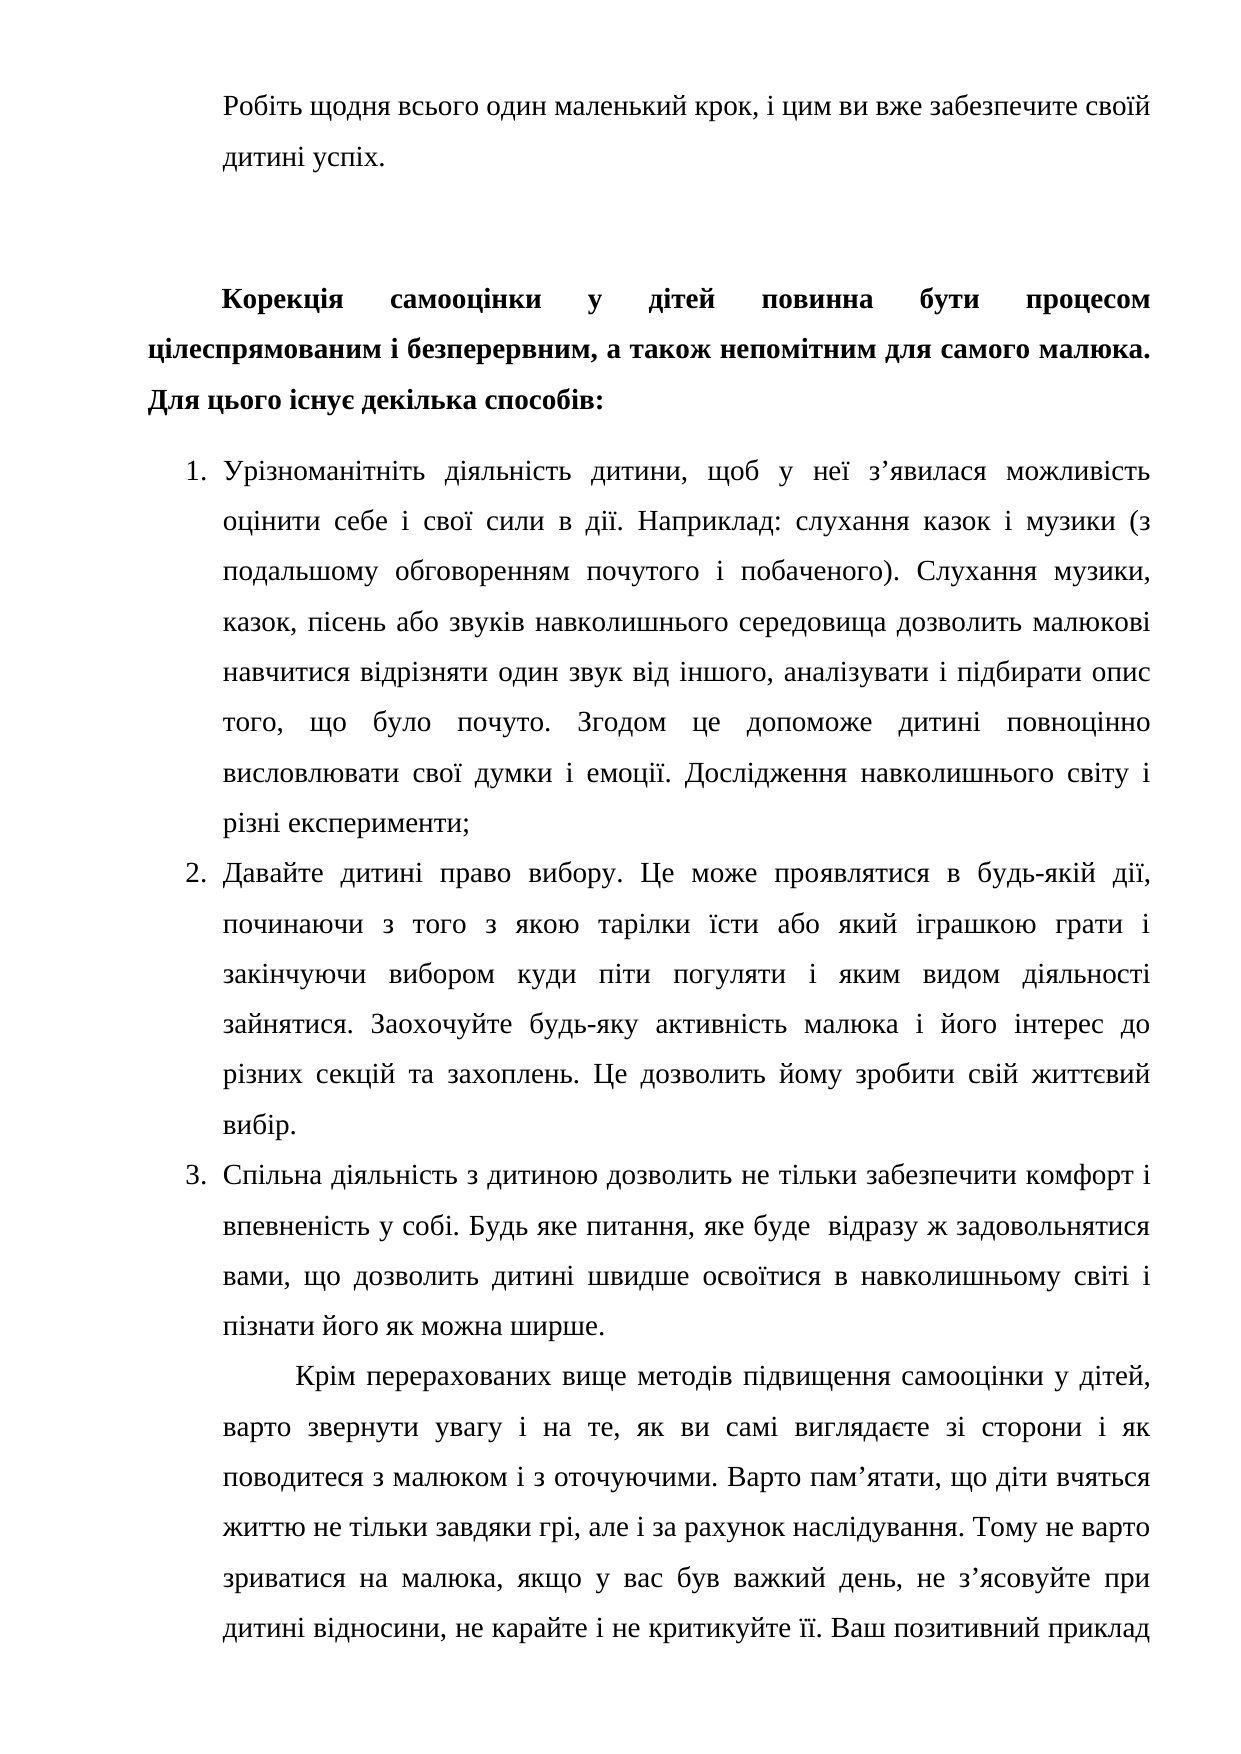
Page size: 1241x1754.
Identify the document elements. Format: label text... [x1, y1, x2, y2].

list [223, 1358, 1152, 1644]
list Давайте дитині право вибору. Це може проявлятися в будь-якій дії, починаючи з того з якою тарілки їсти або який іграшкою грати і закінчуючи вибором куди піти погуляти і яким видом діяльності зайнятися. Заохочуйте будь-яку активність малюка і його інтерес до різних секцій та захоплень. Це дозволить йому зробити свій життєвий вибір. [185, 855, 1152, 1141]
list Спільна діяльність з дитиною дозволить не тільки забезпечити комфорт і впевненість у собі. Будь яке питання, яке буде відразу ж задовольнятися вами, що дозволить дитині швидше освоїтися в навколишньому світі і пізнати його як можна ширше. [185, 1157, 1152, 1342]
text Корекція самооцінки у дітей повинна бути процесом цілеспрямованим і безперервним, а також непомітним для самого малюка. Для цього існує декілька способів: [148, 281, 1152, 415]
list Урізноманітніть діяльність дитини, щоб у неї з’явилася можливість оцінити себе і свої сили в дії. Наприклад: слухання казок і музики (з подальшому обговоренням почутого і побаченого). Слухання музики, казок, пісень або звуків навколишнього середовища дозволить малюкові навчитися відрізняти один звук від іншого, аналізувати і підбирати опис того, що було почуто. Згодом це допоможе дитині повноцінно висловлювати свої думки і емоції. Дослідження навколишнього світу і різні експерименти; [185, 453, 1152, 839]
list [185, 88, 1152, 172]
